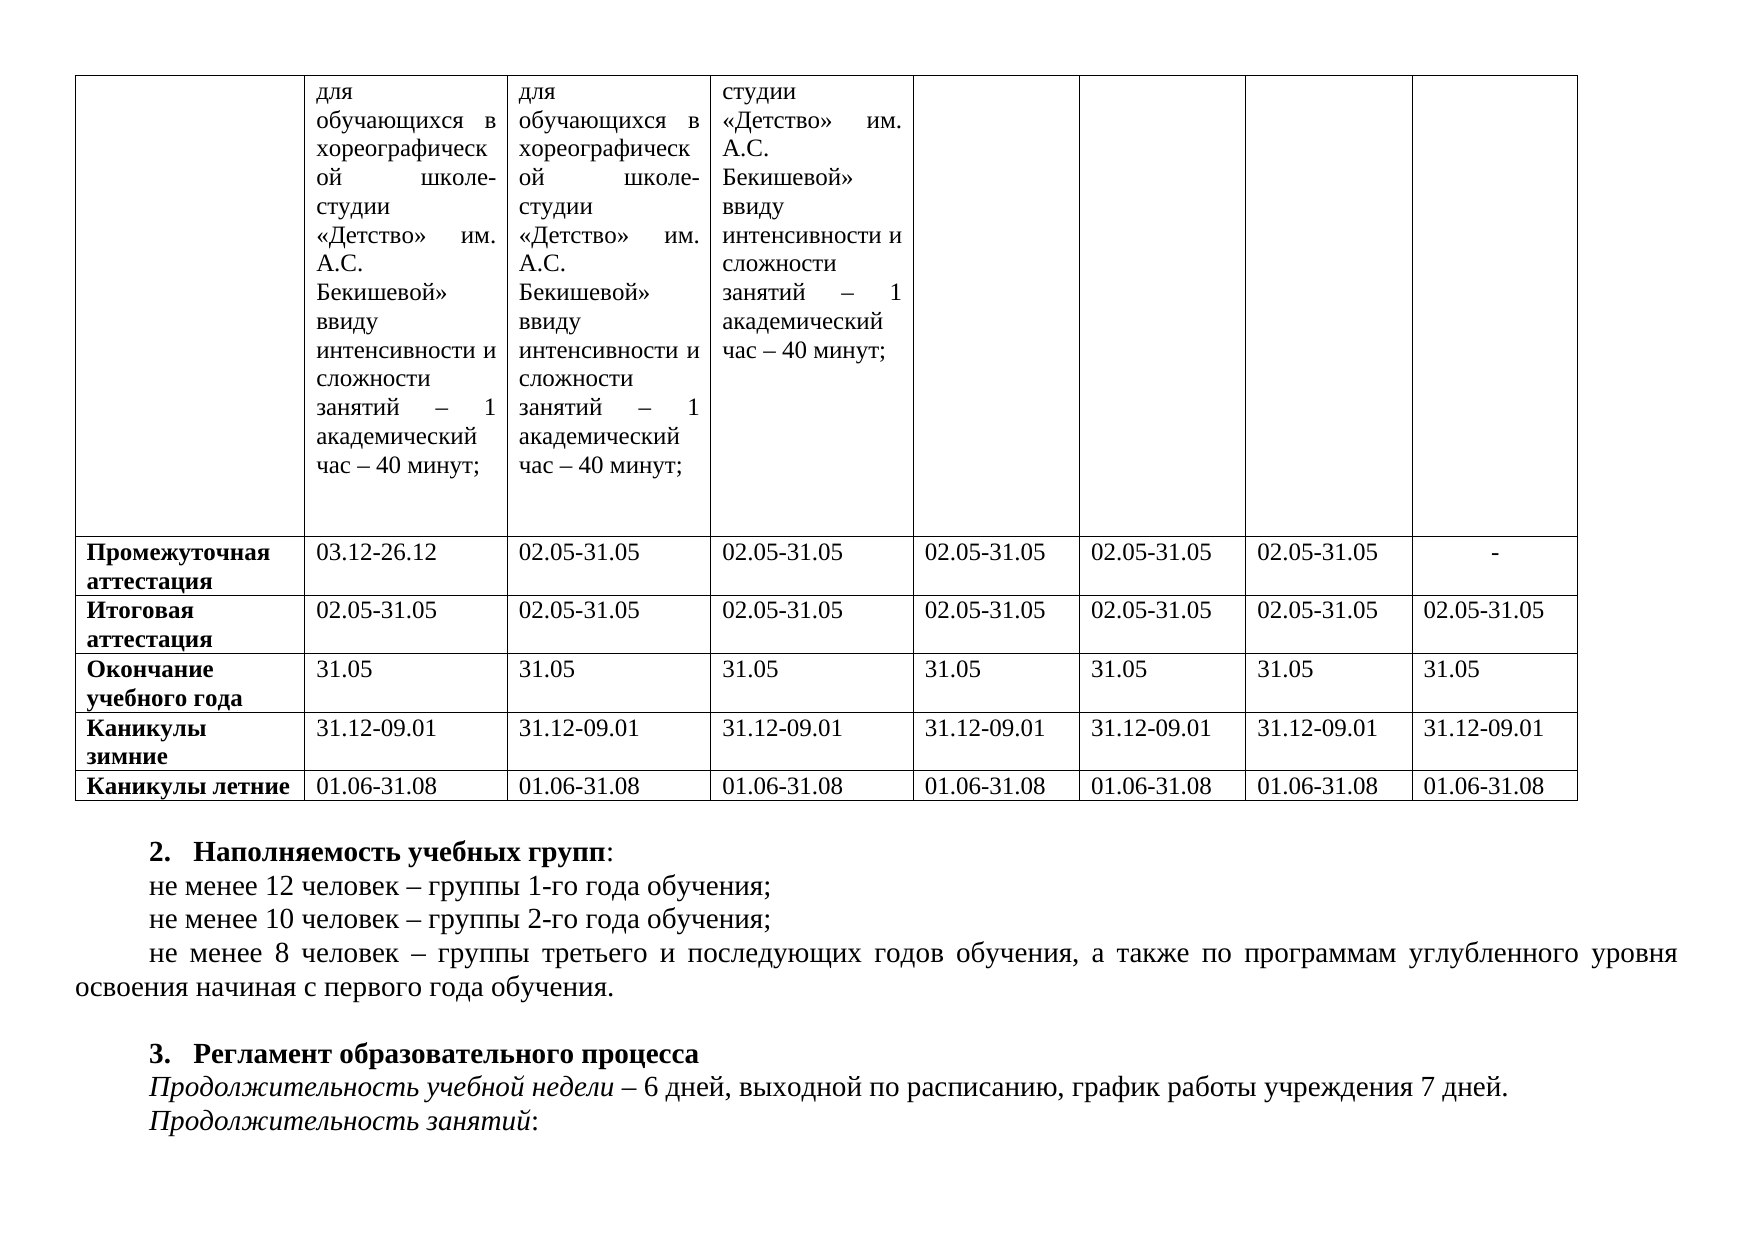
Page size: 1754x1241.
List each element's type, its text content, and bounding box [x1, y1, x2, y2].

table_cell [914, 76, 1079, 536]
text не менее 8 человек – группы третьего и последующих годов обучения, а также по программам углубленного уровня освоения начиная с первого года обучения. [75, 935, 1679, 1002]
table_cell 01.06-31.08 [305, 771, 507, 800]
table_cell 02.05-31.05 [305, 596, 507, 653]
table_cell 02.05-31.05 [508, 596, 710, 653]
table_cell 31.05 [914, 654, 1079, 712]
table_cell 01.06-31.08 [1080, 771, 1245, 800]
list Регламент образовательного процесса [75, 1036, 1679, 1069]
table_cell 01.06-31.08 [1413, 771, 1577, 800]
table_cell 01.06-31.08 [508, 771, 710, 800]
table_cell 02.05-31.05 [914, 596, 1079, 653]
table_cell 31.12-09.01 [711, 713, 913, 770]
table_cell 02.05-31.05 [1080, 596, 1245, 653]
text не менее 12 человек – группы 1-го года обучения; [75, 868, 1679, 902]
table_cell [76, 76, 304, 536]
table_cell 31.05 [711, 654, 913, 712]
text Продолжительность занятий: [75, 1103, 1679, 1136]
text не менее 10 человек – группы 2-го года обучения; [75, 902, 1679, 935]
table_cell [305, 76, 507, 536]
table_cell 31.12-09.01 [305, 713, 507, 770]
table_cell 31.12-09.01 [1246, 713, 1412, 770]
table_cell 02.05-31.05 [1246, 537, 1412, 594]
table_cell Промежуточная аттестация [76, 537, 304, 594]
table_cell - [1413, 537, 1577, 594]
table_cell 03.12-26.12 [305, 537, 507, 594]
table_cell 02.05-31.05 [508, 537, 710, 594]
table_cell 31.05 [1246, 654, 1412, 712]
table_cell Окончание учебного года [76, 654, 304, 712]
table_cell 02.05-31.05 [914, 537, 1079, 594]
table_cell 02.05-31.05 [711, 596, 913, 653]
table_cell 31.05 [1413, 654, 1577, 712]
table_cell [1080, 76, 1245, 536]
table_cell 01.06-31.08 [1246, 771, 1412, 800]
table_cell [1413, 76, 1577, 536]
table_cell Каникулы летние [76, 771, 304, 800]
table_cell 02.05-31.05 [1246, 596, 1412, 653]
table_cell 31.12-09.01 [914, 713, 1079, 770]
table_cell 02.05-31.05 [1413, 596, 1577, 653]
text Продолжительность учебной недели – 6 дней, выходной по расписанию, график работы учреждения 7 дней. [75, 1069, 1679, 1103]
list Наполняемость учебных групп: [75, 834, 1679, 868]
table_cell 31.05 [1080, 654, 1245, 712]
table_cell 31.12-09.01 [508, 713, 710, 770]
table_cell 02.05-31.05 [1080, 537, 1245, 594]
table_cell 31.12-09.01 [1080, 713, 1245, 770]
table_cell 01.06-31.08 [711, 771, 913, 800]
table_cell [508, 76, 710, 536]
table_cell 31.05 [305, 654, 507, 712]
table_cell 01.06-31.08 [914, 771, 1079, 800]
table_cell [1246, 76, 1412, 536]
table_cell Итоговая аттестация [76, 596, 304, 653]
table_cell 02.05-31.05 [711, 537, 913, 594]
table_cell 31.12-09.01 [1413, 713, 1577, 770]
table_cell 31.05 [508, 654, 710, 712]
table_cell Каникулы зимние [76, 713, 304, 770]
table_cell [711, 76, 913, 536]
